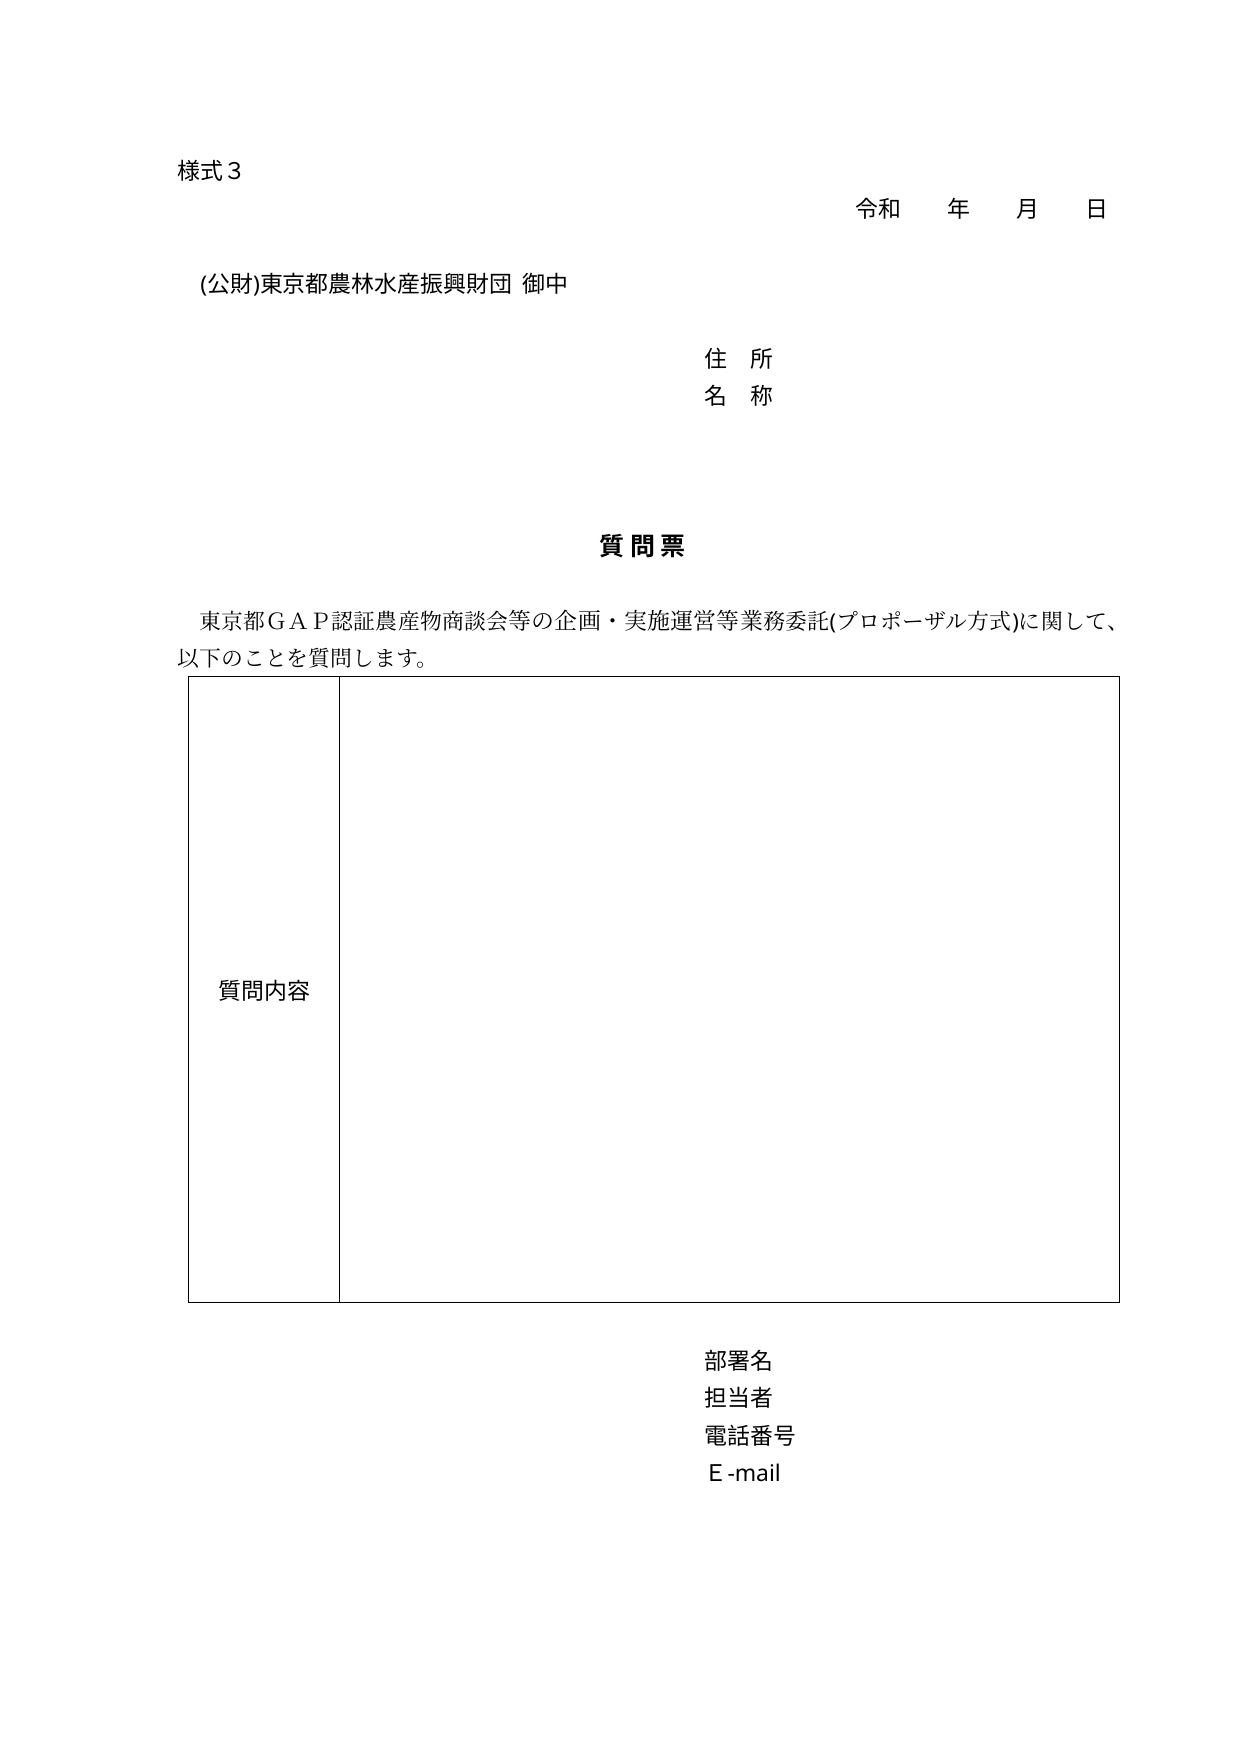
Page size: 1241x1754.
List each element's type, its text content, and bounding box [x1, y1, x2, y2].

text 東京都ＧＡＰ認証農産物商談会等の企画・実施運営等業務委託(プロポーザル方式)に関して、以下のことを質問します。 [177, 601, 1107, 676]
text Ｅ-mail [177, 1453, 1107, 1491]
text 担当者 [177, 1378, 1107, 1416]
text 住 所 [177, 338, 1107, 376]
text 部署名 [177, 1341, 1107, 1378]
text 質 問 票 [177, 526, 1107, 563]
table_header [340, 677, 1119, 1302]
table_header 質問内容 [189, 677, 339, 1302]
text (公財)東京都農林水産振興財団 御中 [177, 263, 1107, 301]
text 様式３ [177, 151, 1107, 188]
text 名 称 [177, 376, 1107, 413]
text 令和 年 月 日 [177, 188, 1107, 226]
text 電話番号 [177, 1416, 1107, 1453]
